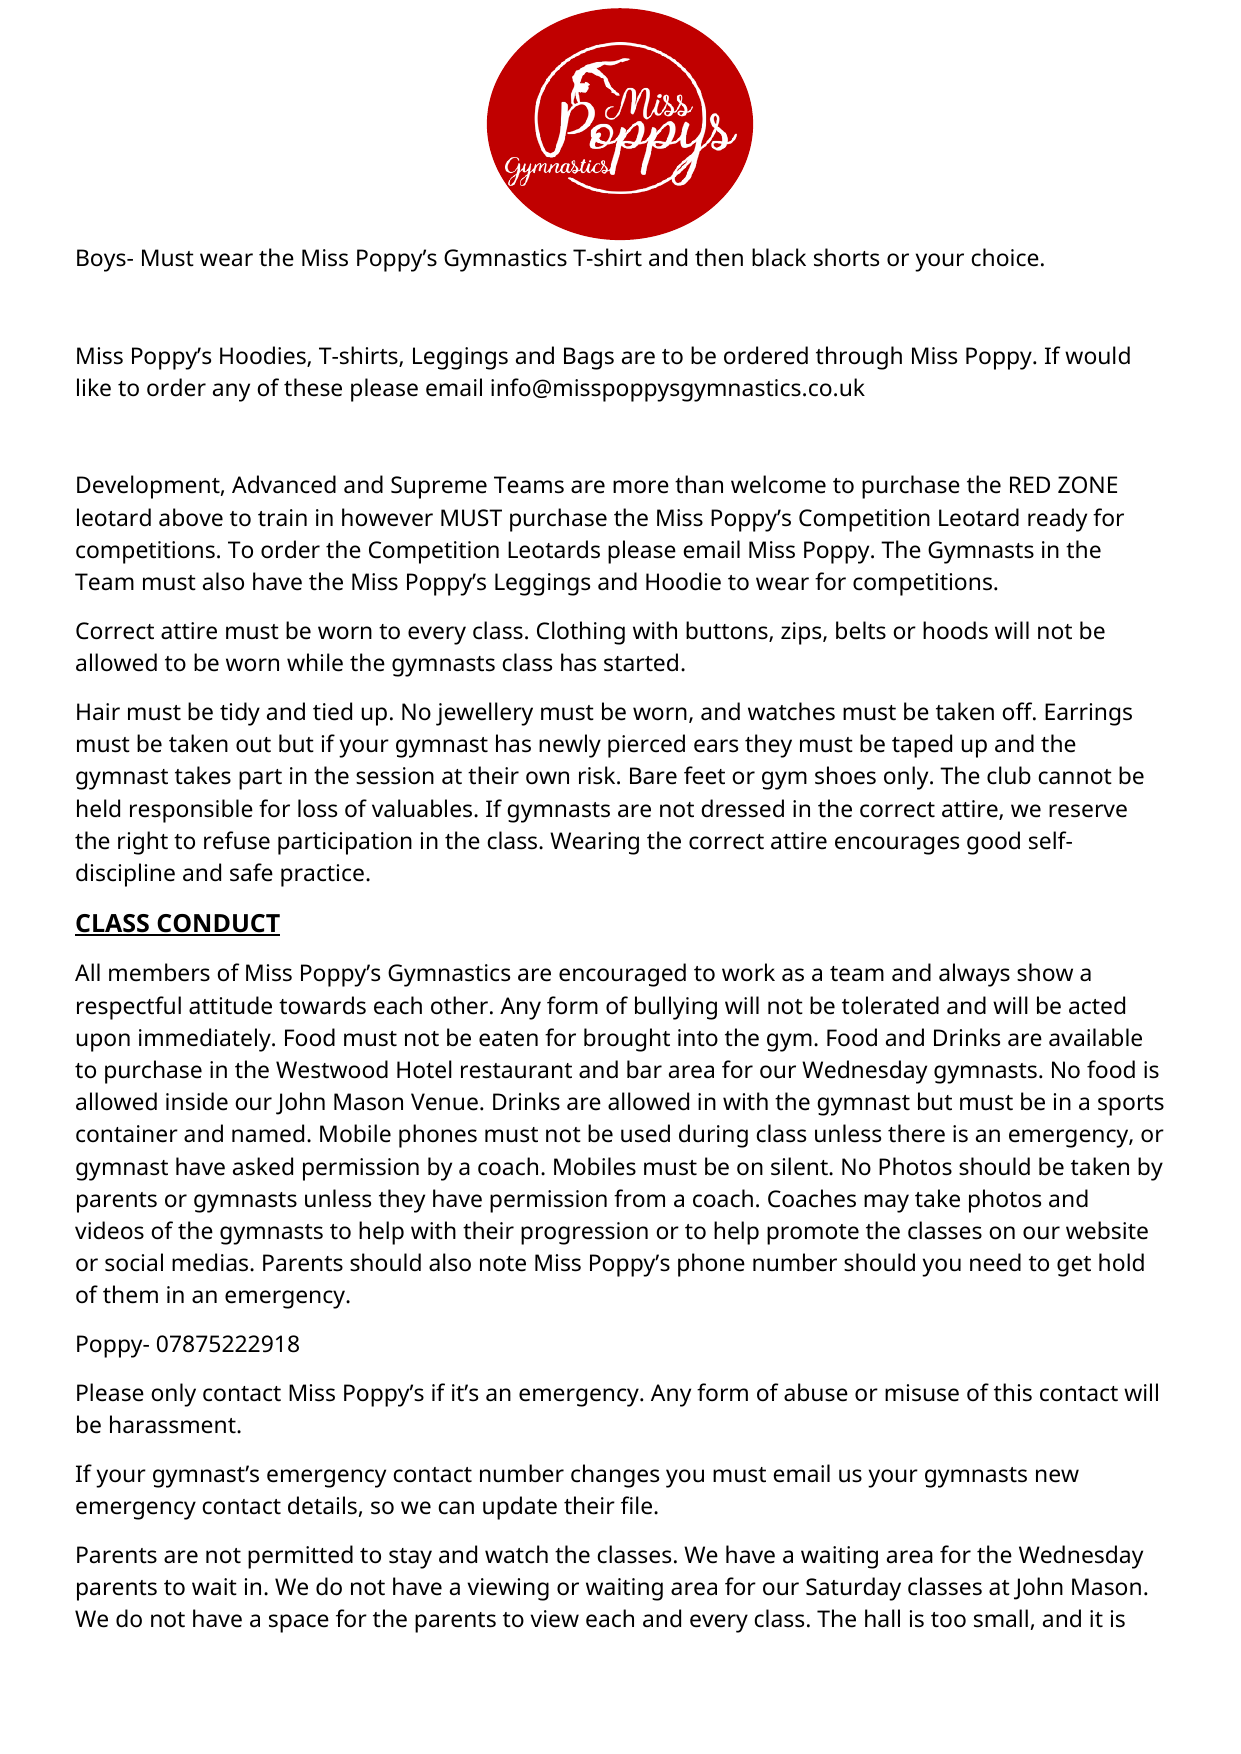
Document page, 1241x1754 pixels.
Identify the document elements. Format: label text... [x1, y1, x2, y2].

picture [505, 42, 737, 194]
text Poppy- 07875222918 [75, 1328, 1165, 1359]
text Miss Poppy’s Hoodies, T-shirts, Leggings and Bags are to be ordered through Miss Poppy. If would like to order any of these please email info@misspoppysgymnastics.co.uk [75, 339, 1165, 403]
text All members of Miss Poppy’s Gymnastics are encouraged to work as a team and always show a respectful attitude towards each other. Any form of bullying will not be tolerated and will be acted upon immediately. Food must not be eaten for brought into the gym. Food and Drinks are available to purchase in the Westwood Hotel restaurant and bar area for our Wednesday gymnasts. No food is allowed inside our John Mason Venue. Drinks are allowed in with the gymnast but must be in a sports container and named. Mobile phones must not be used during class unless there is an emergency, or gymnast have asked permission by a coach. Mobiles must be on silent. No Photos should be taken by parents or gymnasts unless they have permission from a coach. Coaches may take photos and videos of the gymnasts to help with their progression or to help promote the classes on our website or social medias. Parents should also note Miss Poppy’s phone number should you need to get hold of them in an emergency. [75, 957, 1165, 1311]
text Development, Advanced and Supreme Teams are more than welcome to purchase the RED ZONE leotard above to train in however MUST purchase the Miss Poppy’s Competition Leotard ready for competitions. To order the Competition Leotards please email Miss Poppy. The Gymnasts in the Team must also have the Miss Poppy’s Leggings and Hoodie to wear for competitions. [75, 469, 1165, 597]
text If your gymnast’s emergency contact number changes you must email us your gymnasts new emergency contact details, so we can update their file. [75, 1458, 1165, 1521]
text Boys- Must wear the Miss Poppy’s Gymnastics T-shirt and then black shorts or your choice. [75, 242, 1165, 273]
text CLASS CONDUCT [75, 906, 1165, 940]
text Hair must be tidy and tied up. No jewellery must be worn, and watches must be taken off. Earrings must be taken out but if your gymnast has newly pierced ears they must be taped up and the gymnast takes part in the session at their own risk. Bare feet or gym shoes only. The club cannot be held responsible for loss of valuables. If gymnasts are not dressed in the correct attire, we reserve the right to refuse participation in the class. Wearing the correct attire encourages good self-discipline and safe practice. [75, 696, 1165, 888]
text Please only contact Miss Poppy’s if it’s an emergency. Any form of abuse or misuse of this contact will be harassment. [75, 1377, 1165, 1440]
text Correct attire must be worn to every class. Clothing with buttons, zips, belts or hoods will not be allowed to be worn while the gymnasts class has started. [75, 615, 1165, 678]
